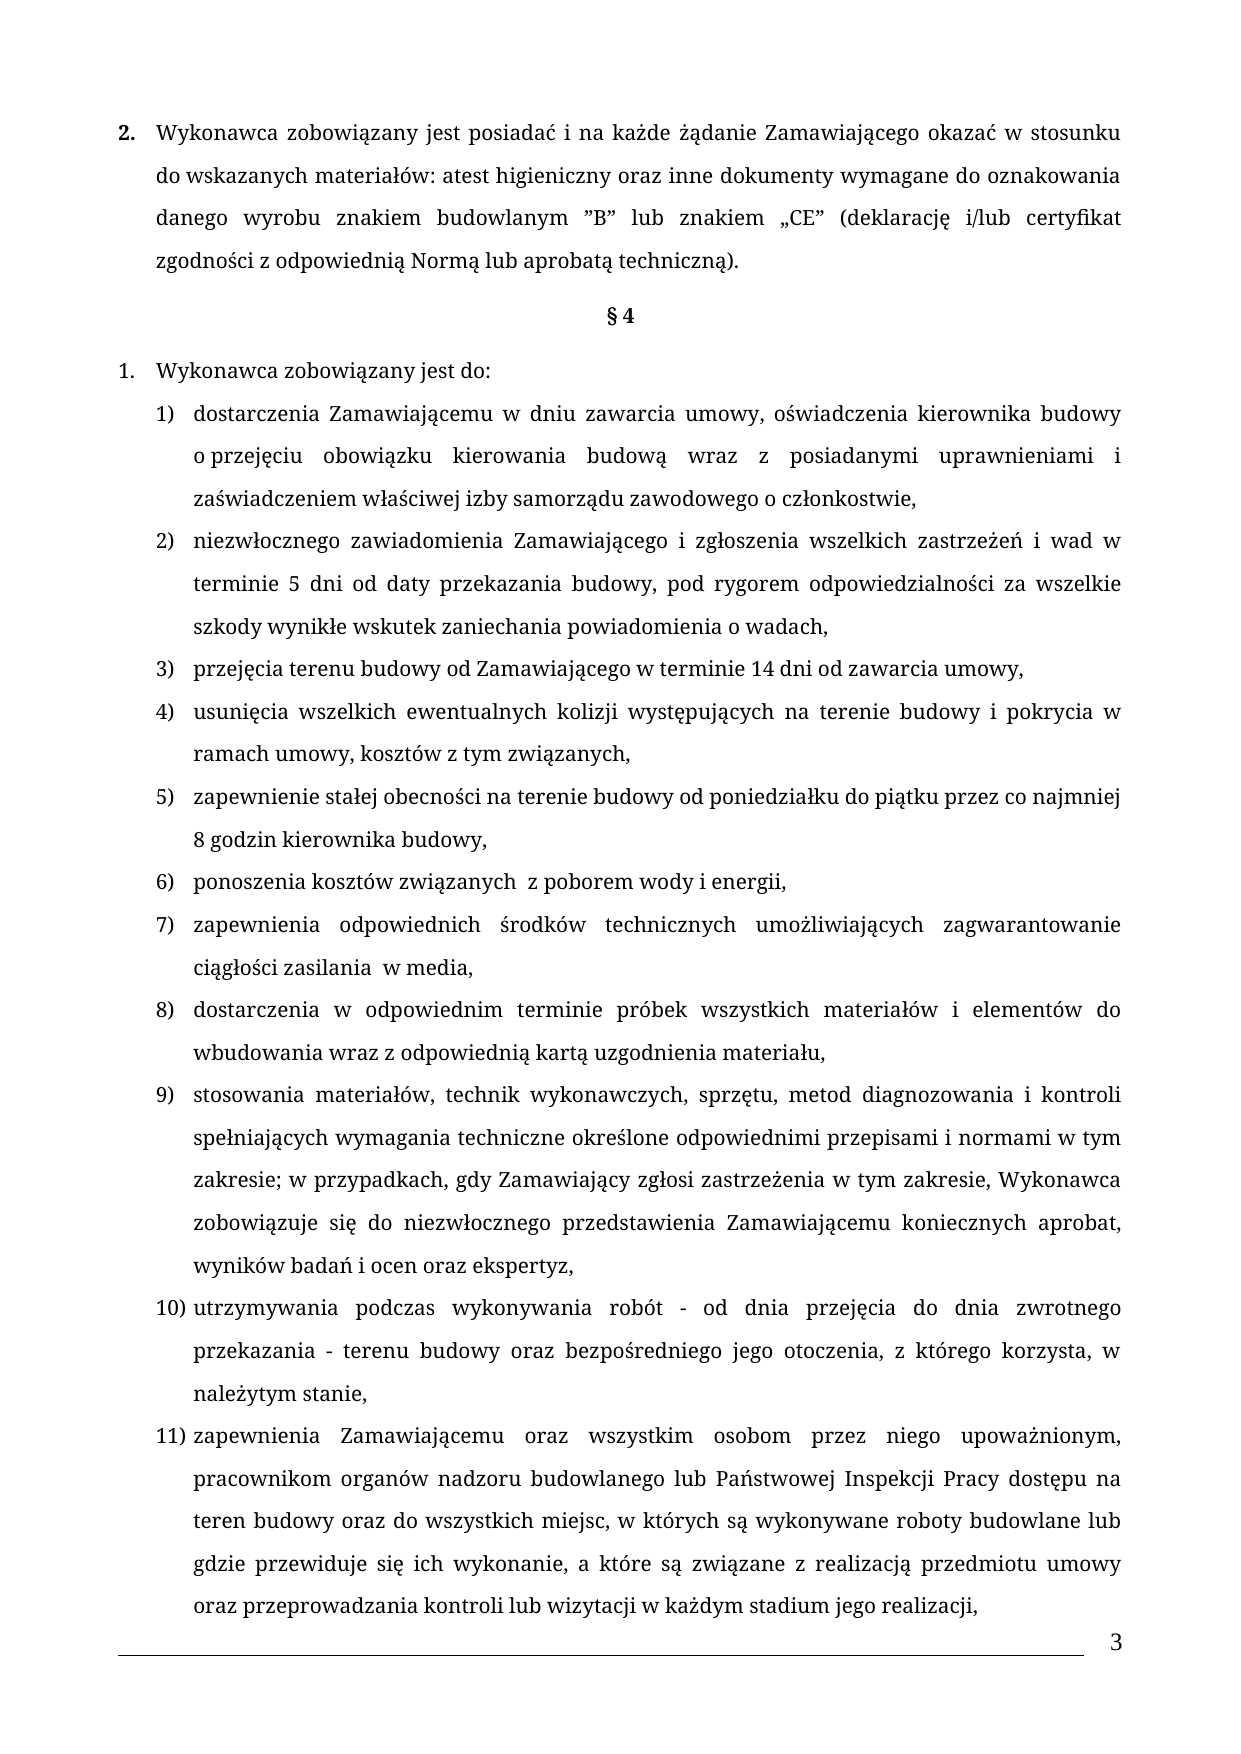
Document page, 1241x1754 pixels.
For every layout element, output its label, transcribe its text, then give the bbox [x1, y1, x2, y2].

list Wykonawca zobowiązany jest posiadać i na każde żądanie Zamawiającego okazać w stosunku do wskazanych materiałów: atest higieniczny oraz inne dokumenty wymagane do oznakowania danego wyrobu znakiem budowlanym ”B” lub znakiem „CE” (deklarację i/lub certyfikat zgodności z odpowiednią Normą lub aprobatą techniczną). [118, 118, 1122, 274]
list ponoszenia kosztów związanych z poborem wody i energii, [156, 867, 1122, 896]
list dostarczenia Zamawiającemu w dniu zawarcia umowy, oświadczenia kierownika budowy o przejęciu obowiązku kierowania budową wraz z posiadanymi uprawnieniami i zaświadczeniem właściwej izby samorządu zawodowego o członkostwie, [156, 399, 1122, 512]
list zapewnienie stałej obecności na terenie budowy od poniedziałku do piątku przez co najmniej 8 godzin kierownika budowy, [156, 782, 1122, 853]
list przejęcia terenu budowy od Zamawiającego w terminie 14 dni od zawarcia umowy, [156, 654, 1122, 683]
list utrzymywania podczas wykonywania robót - od dnia przejęcia do dnia zwrotnego przekazania - terenu budowy oraz bezpośredniego jego otoczenia, z którego korzysta, w należytym stanie, [156, 1293, 1122, 1407]
list stosowania materiałów, technik wykonawczych, sprzętu, metod diagnozowania i kontroli spełniających wymagania techniczne określone odpowiednimi przepisami i normami w tym zakresie; w przypadkach, gdy Zamawiający zgłosi zastrzeżenia w tym zakresie, Wykonawca zobowiązuje się do niezwłocznego przedstawienia Zamawiającemu koniecznych aprobat, wyników badań i ocen oraz ekspertyz, [156, 1080, 1122, 1279]
text § 4 [118, 301, 1122, 329]
list zapewnienia odpowiednich środków technicznych umożliwiających zagwarantowanie ciągłości zasilania w media, [156, 910, 1122, 981]
list dostarczenia w odpowiednim terminie próbek wszystkich materiałów i elementów do wbudowania wraz z odpowiednią kartą uzgodnienia materiału, [156, 995, 1122, 1066]
list zapewnienia Zamawiającemu oraz wszystkim osobom przez niego upoważnionym, pracownikom organów nadzoru budowlanego lub Państwowej Inspekcji Pracy dostępu na teren budowy oraz do wszystkich miejsc, w których są wykonywane roboty budowlane lub gdzie przewiduje się ich wykonanie, a które są związane z realizacją przedmiotu umowy oraz przeprowadzania kontroli lub wizytacji w każdym stadium jego realizacji, [156, 1421, 1122, 1620]
list Wykonawca zobowiązany jest do: [118, 356, 1122, 384]
list usunięcia wszelkich ewentualnych kolizji występujących na terenie budowy i pokrycia w ramach umowy, kosztów z tym związanych, [156, 697, 1122, 768]
list niezwłocznego zawiadomienia Zamawiającego i zgłoszenia wszelkich zastrzeżeń i wad w terminie 5 dni od daty przekazania budowy, pod rygorem odpowiedzialności za wszelkie szkody wynikłe wskutek zaniechania powiadomienia o wadach, [156, 527, 1122, 640]
